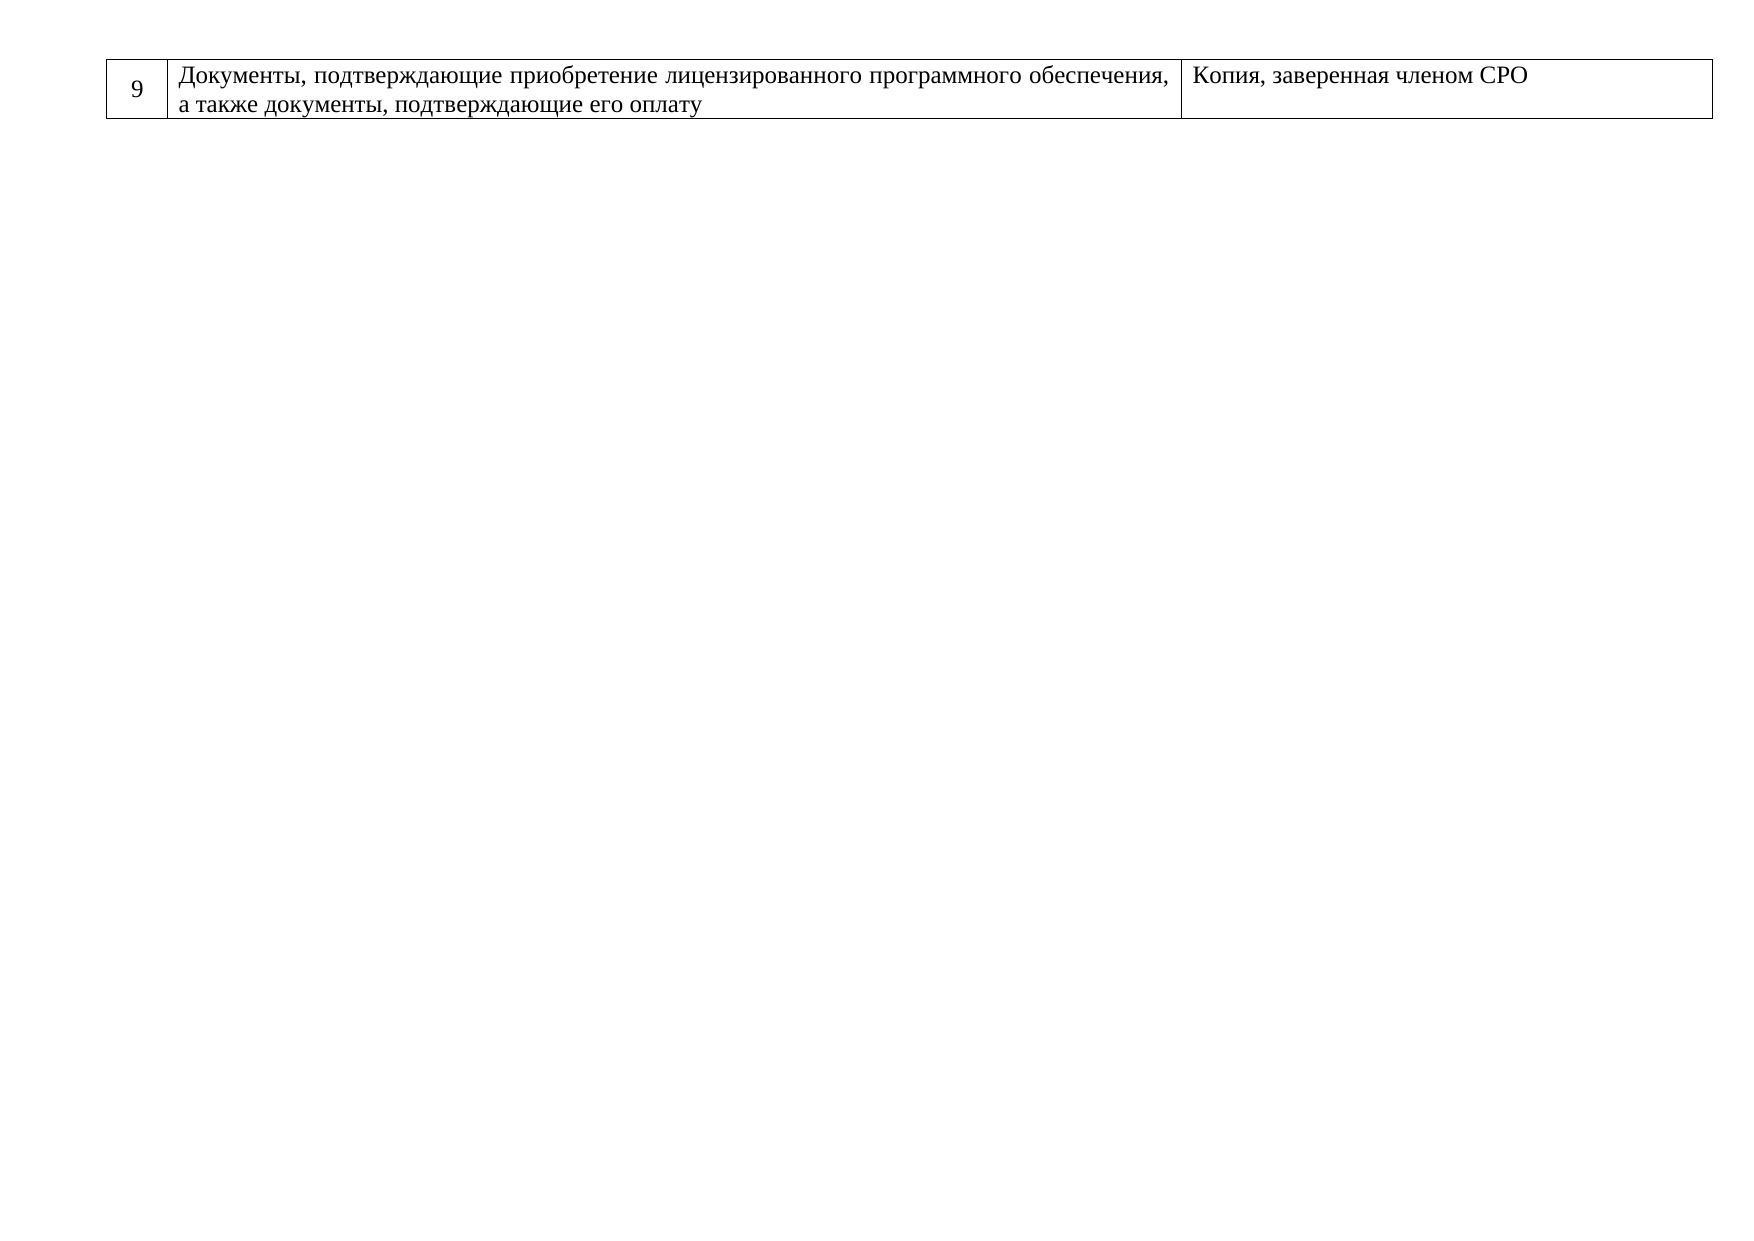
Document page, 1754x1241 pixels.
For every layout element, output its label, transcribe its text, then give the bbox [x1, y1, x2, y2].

table_cell 9 [107, 60, 167, 118]
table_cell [1182, 60, 1712, 118]
table_cell Документы, подтверждающие приобретение лицензированного программного обеспечения, а также документы, подтверждающие его оплату [168, 60, 1181, 118]
